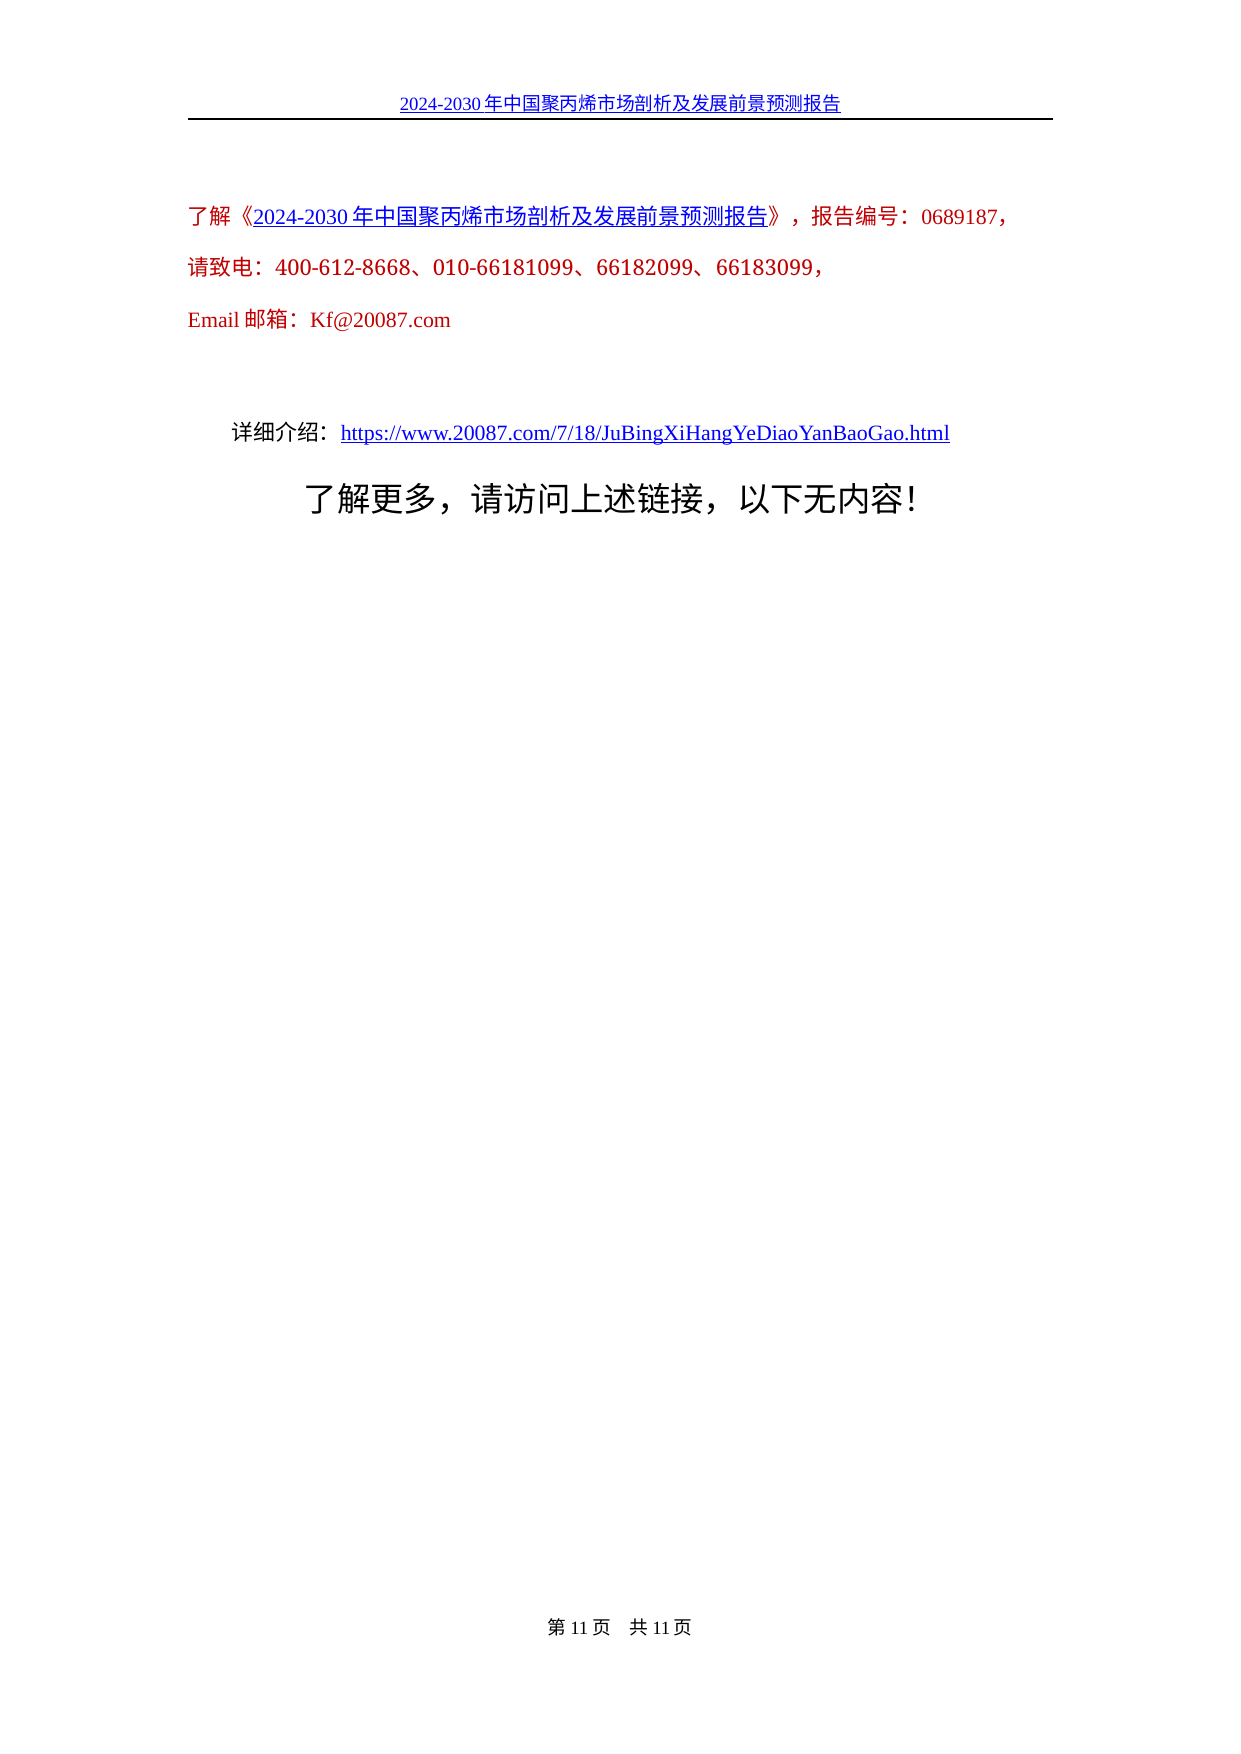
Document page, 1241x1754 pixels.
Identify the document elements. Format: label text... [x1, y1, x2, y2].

title 了解更多，请访问上述链接，以下无内容！ [187, 465, 1053, 530]
text 详细介绍：https://www.20087.com/7/18/JuBingXiHangYeDiaoYanBaoGao.html [187, 414, 1053, 447]
text 请致电：400-612-8668、010-66181099、66182099、66183099， [187, 250, 1053, 283]
text 了解《2024-2030年中国聚丙烯市场剖析及发展前景预测报告》，报告编号：0689187， [187, 198, 1053, 231]
text Email邮箱：Kf@20087.com [187, 302, 1053, 334]
